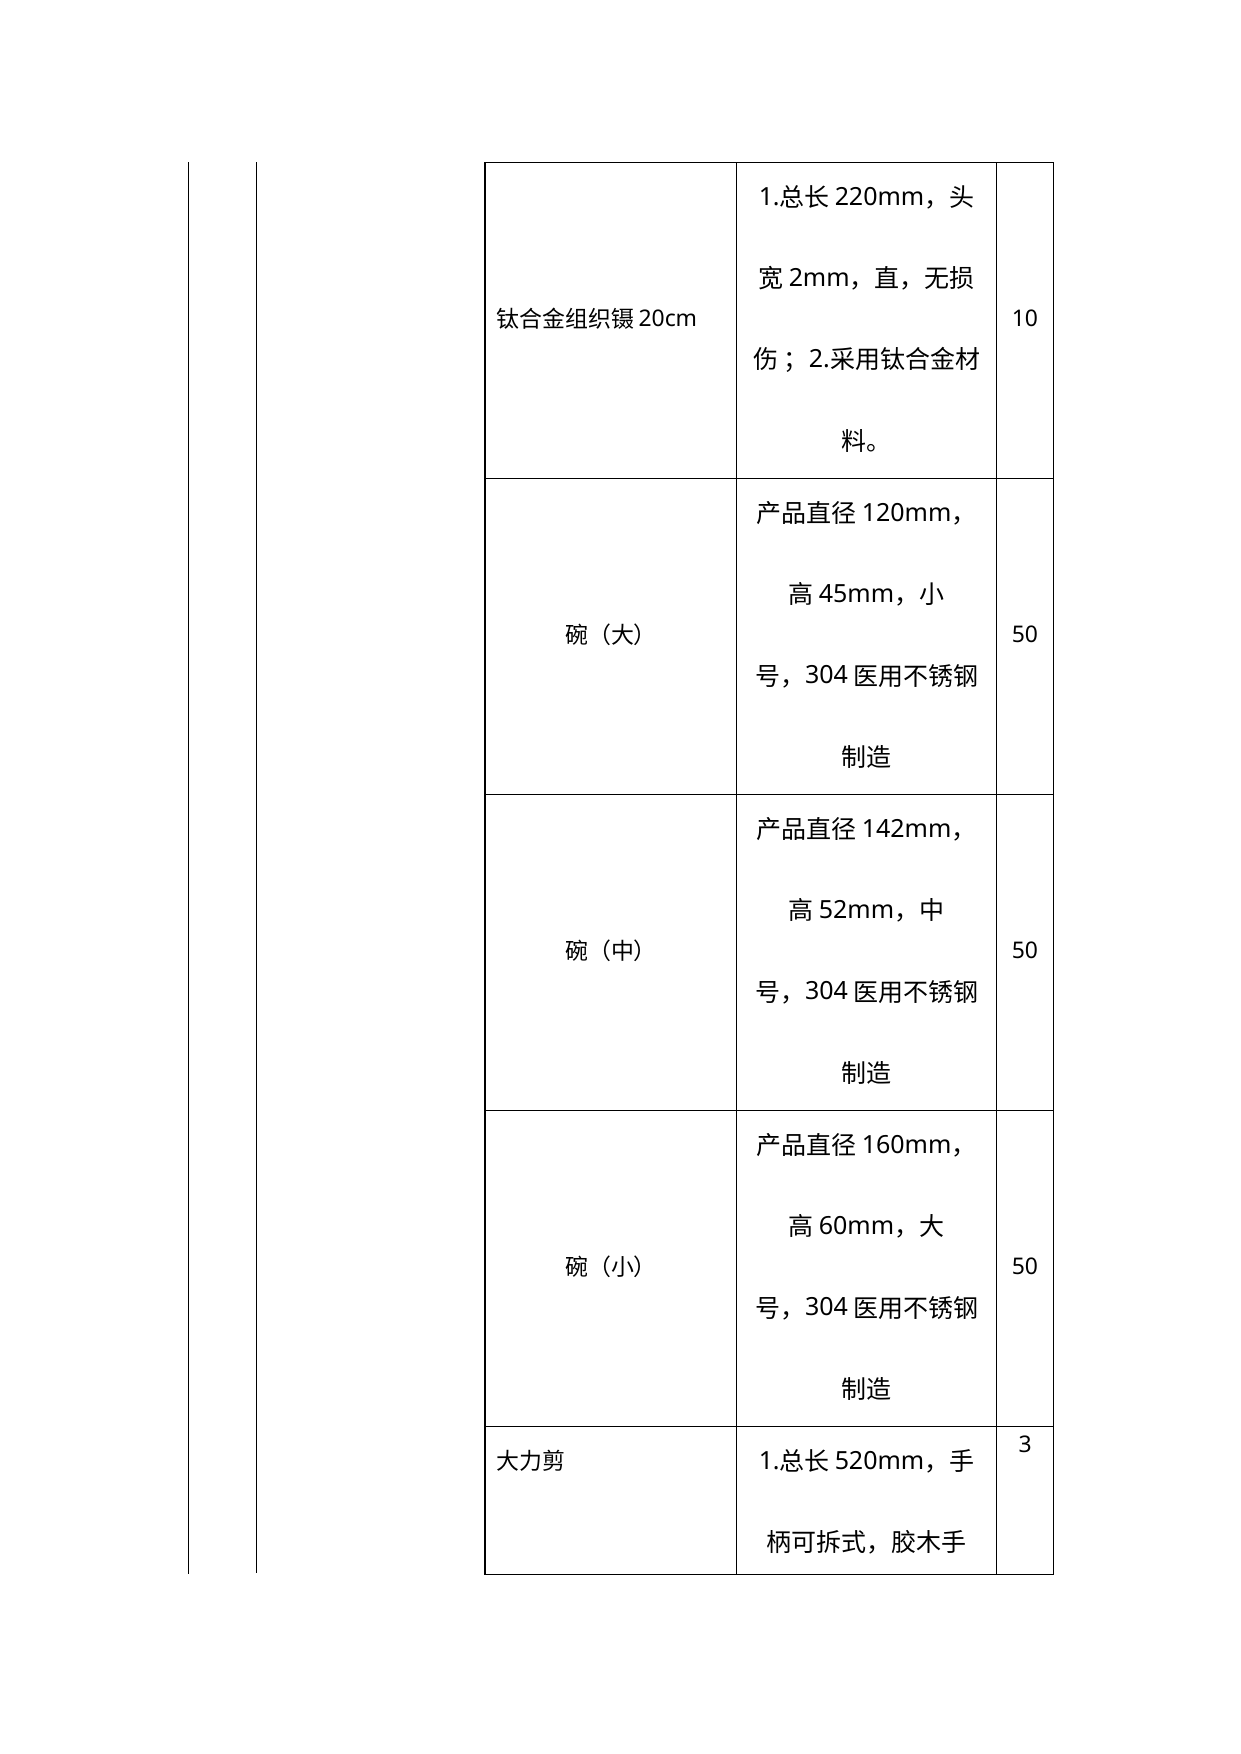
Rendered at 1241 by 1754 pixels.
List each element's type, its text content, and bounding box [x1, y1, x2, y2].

table_cell 碗（中） [486, 795, 736, 1110]
table_cell 50 [997, 1111, 1053, 1426]
table_cell 碗（小） [486, 1111, 736, 1426]
table_cell 50 [997, 479, 1053, 794]
table_cell 50 [997, 795, 1053, 1110]
table_cell 10 [997, 163, 1053, 478]
table_cell 产品直径160mm，高60mm，大号，304医用不锈钢制造 [737, 1111, 996, 1426]
table_cell 3 [997, 1427, 1053, 1573]
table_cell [737, 1427, 996, 1573]
table_cell 1.总长220mm，头宽2mm，直，无损伤 ；2.采用钛合金材料。 [737, 163, 996, 478]
table_cell 碗（大） [486, 479, 736, 794]
table_cell 产品直径142mm，高52mm，中号，304医用不锈钢制造 [737, 795, 996, 1110]
table_cell 产品直径120mm，高45mm，小号，304医用不锈钢制造 [737, 479, 996, 794]
table_cell 大力剪 [486, 1427, 736, 1573]
table_cell 钛合金组织镊20cm [486, 163, 736, 478]
